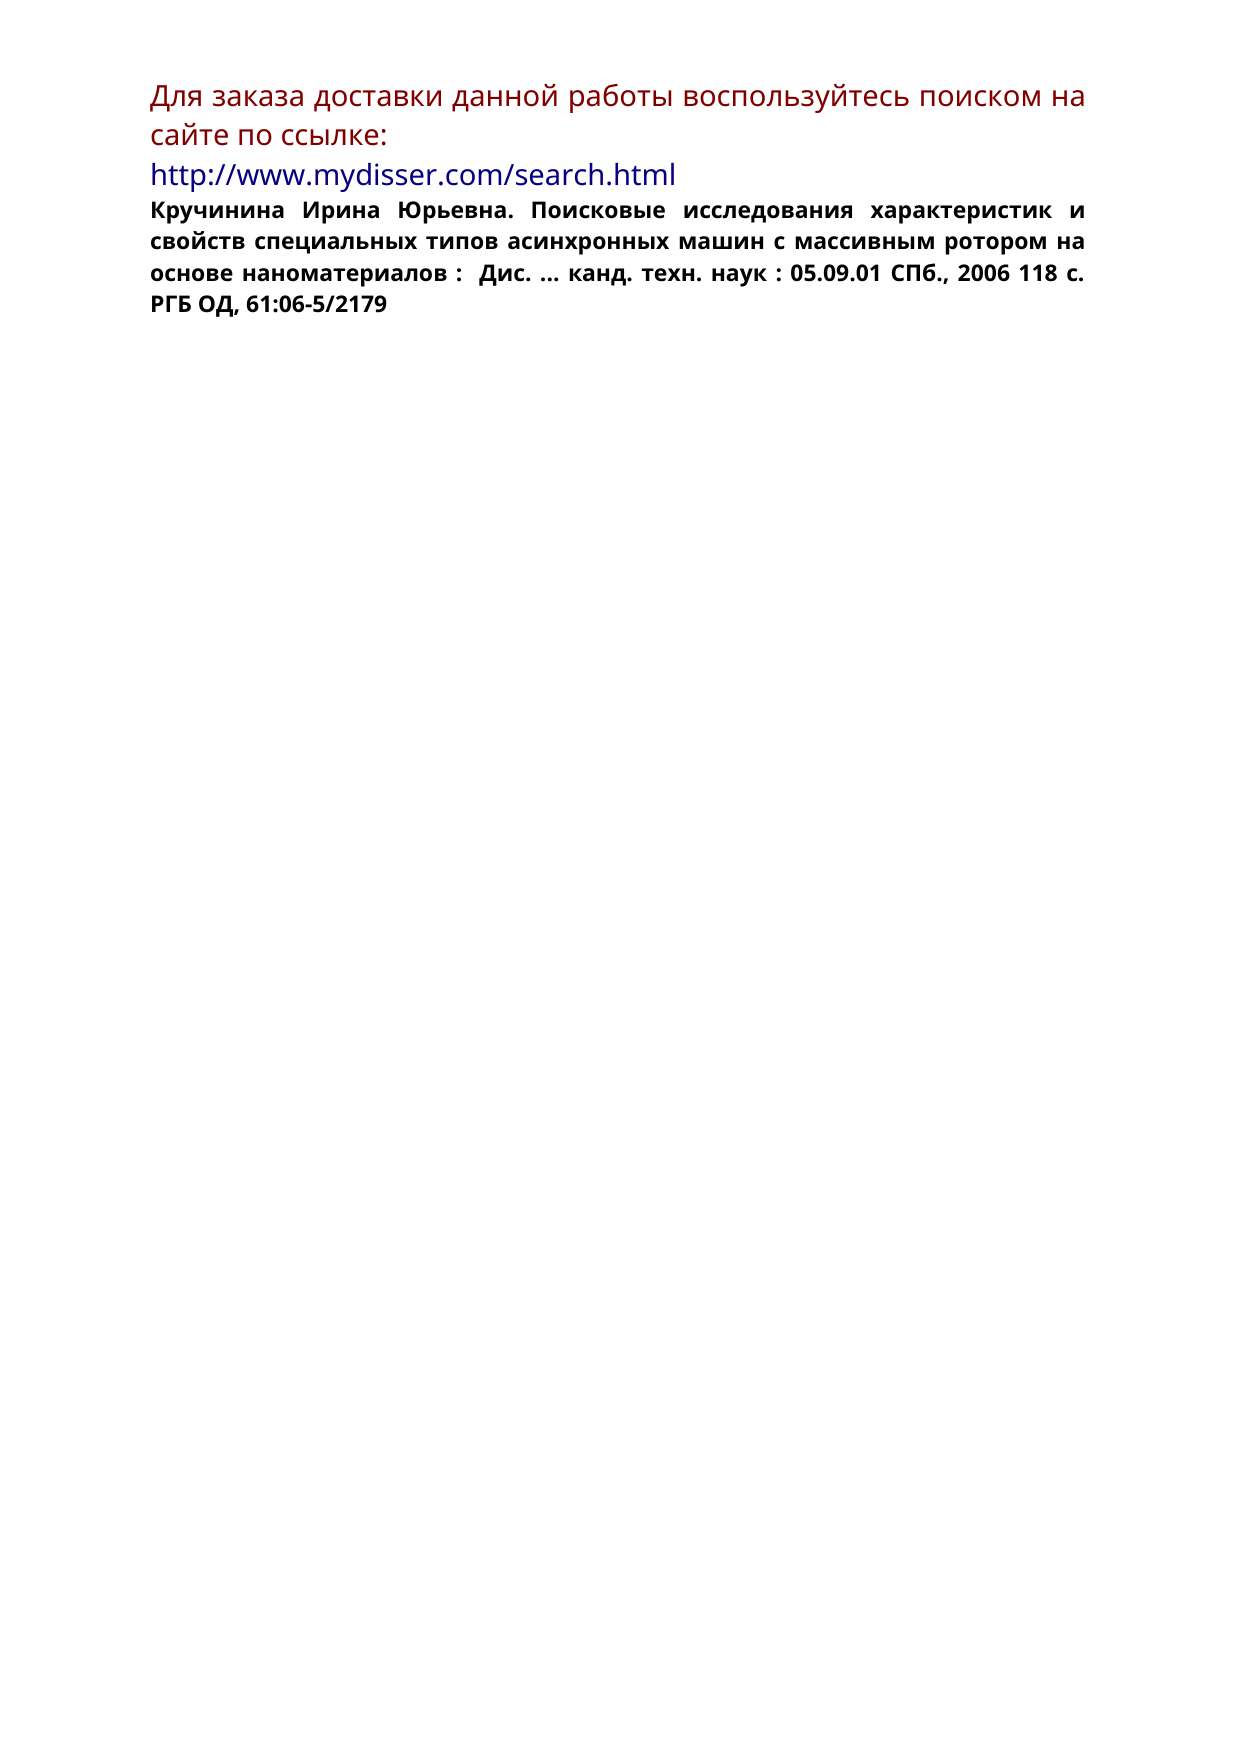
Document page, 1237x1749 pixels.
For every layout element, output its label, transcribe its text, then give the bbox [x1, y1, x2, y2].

text Кручинина Ирина Юрьевна. Поисковые исследования характеристик и свойств специальных типов асинхронных машин с массивным ротором на основе наноматериалов : Дис. ... канд. техн. наук : 05.09.01 СПб., 2006 118 с. РГБ ОД, 61:06-5/2179 [150, 194, 1086, 319]
